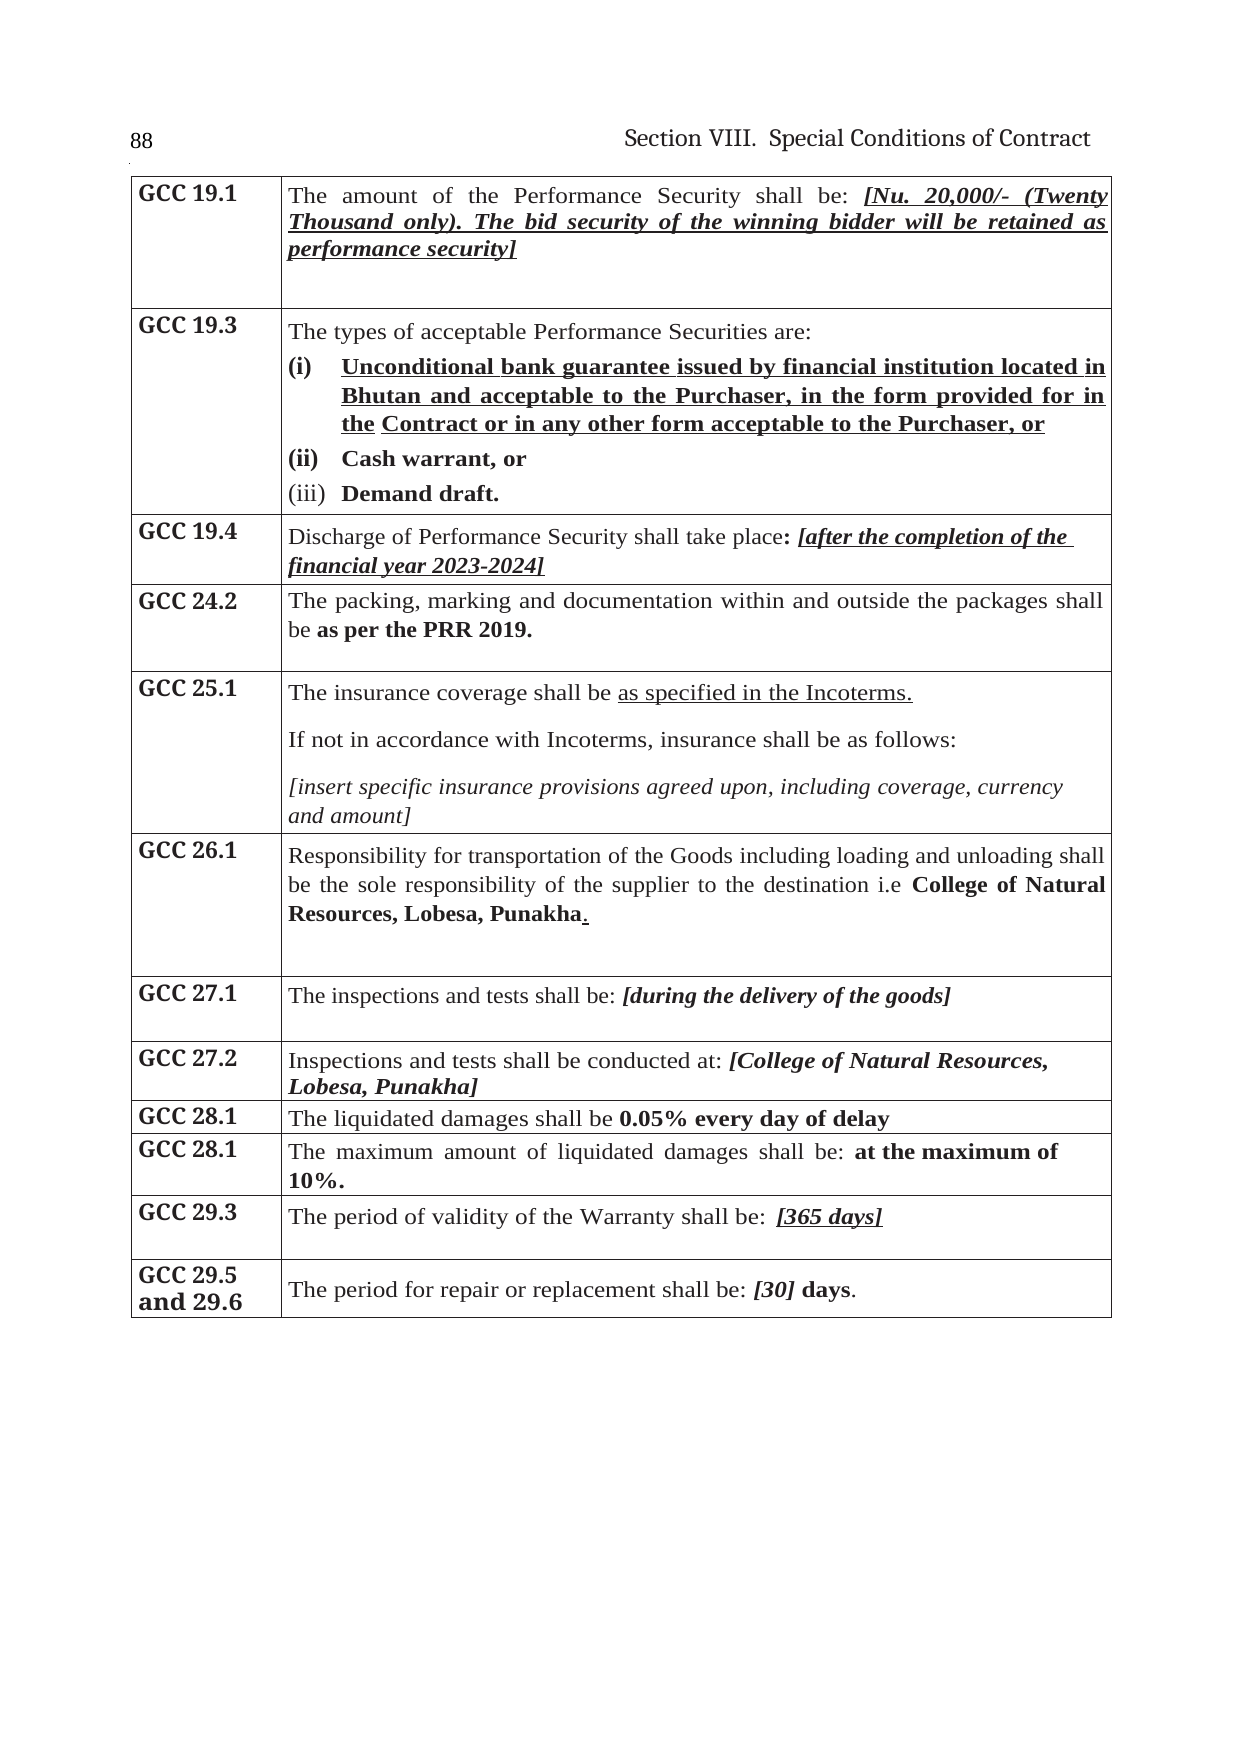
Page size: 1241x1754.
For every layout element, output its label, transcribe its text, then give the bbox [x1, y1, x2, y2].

table_cell The period of validity of the Warranty shall be: [365 days] [282, 1196, 1111, 1259]
table_cell GCC 29.3 [132, 1196, 281, 1259]
table_cell GCC 27.1 [132, 977, 281, 1041]
table_cell The insurance coverage shall be as specified in the Incoterms. If not in accordance with Incoterms, insurance shall be as follows: [insert specific insurance provisions agreed upon, including coverage, currency and amount] [282, 672, 1111, 833]
table_header The amount of the Performance Security shall be: [Nu. 20,000/- (Twenty Thousand only). The bid security of the winning bidder will be retained as performance security] [282, 177, 1111, 308]
table_cell GCC 19.4 [132, 515, 281, 584]
table_cell Inspections and tests shall be conducted at: [College of Natural Resources, Lobesa, Punakha] [282, 1042, 1111, 1100]
table_cell Responsibility for transportation of the Goods including loading and unloading shall be the sole responsibility of the supplier to the destination i.e College of Natural Resources, Lobesa, Punakha. [282, 834, 1111, 976]
table_cell GCC 29.5 and 29.6 [132, 1260, 281, 1317]
table_cell The liquidated damages shall be 0.05% every day of delay [282, 1101, 1111, 1132]
table_cell GCC 26.1 [132, 834, 281, 976]
table_cell The period for repair or replacement shall be: [30] days. [282, 1260, 1111, 1317]
table_cell GCC 28.1 [132, 1101, 281, 1132]
table_cell GCC 27.2 [132, 1042, 281, 1100]
table_cell The packing, marking and documentation within and outside the packages shall be as per the PRR 2019. [282, 585, 1111, 671]
table_header GCC 19.1 [132, 177, 281, 308]
table_cell GCC 25.1 [132, 672, 281, 833]
table_cell Discharge of Performance Security shall take place: [after the completion of the financial year 2023-2024] [282, 515, 1111, 584]
table_cell The maximum amount of liquidated damages shall be: at the maximum of 10%. [282, 1134, 1111, 1195]
table_cell GCC 19.3 [132, 309, 281, 514]
table_cell The inspections and tests shall be: [during the delivery of the goods] [282, 977, 1111, 1041]
table_cell GCC 24.2 [132, 585, 281, 671]
table_cell GCC 28.1 [132, 1134, 281, 1195]
table_cell The types of acceptable Performance Securities are: Unconditional bank guarantee issued by financial institution located in Bhutan and acceptable to the Purchaser, in the form provided for in the Contract or in any other form acceptable to the Purchaser, or Cash warrant, or Demand draft. [282, 309, 1111, 514]
